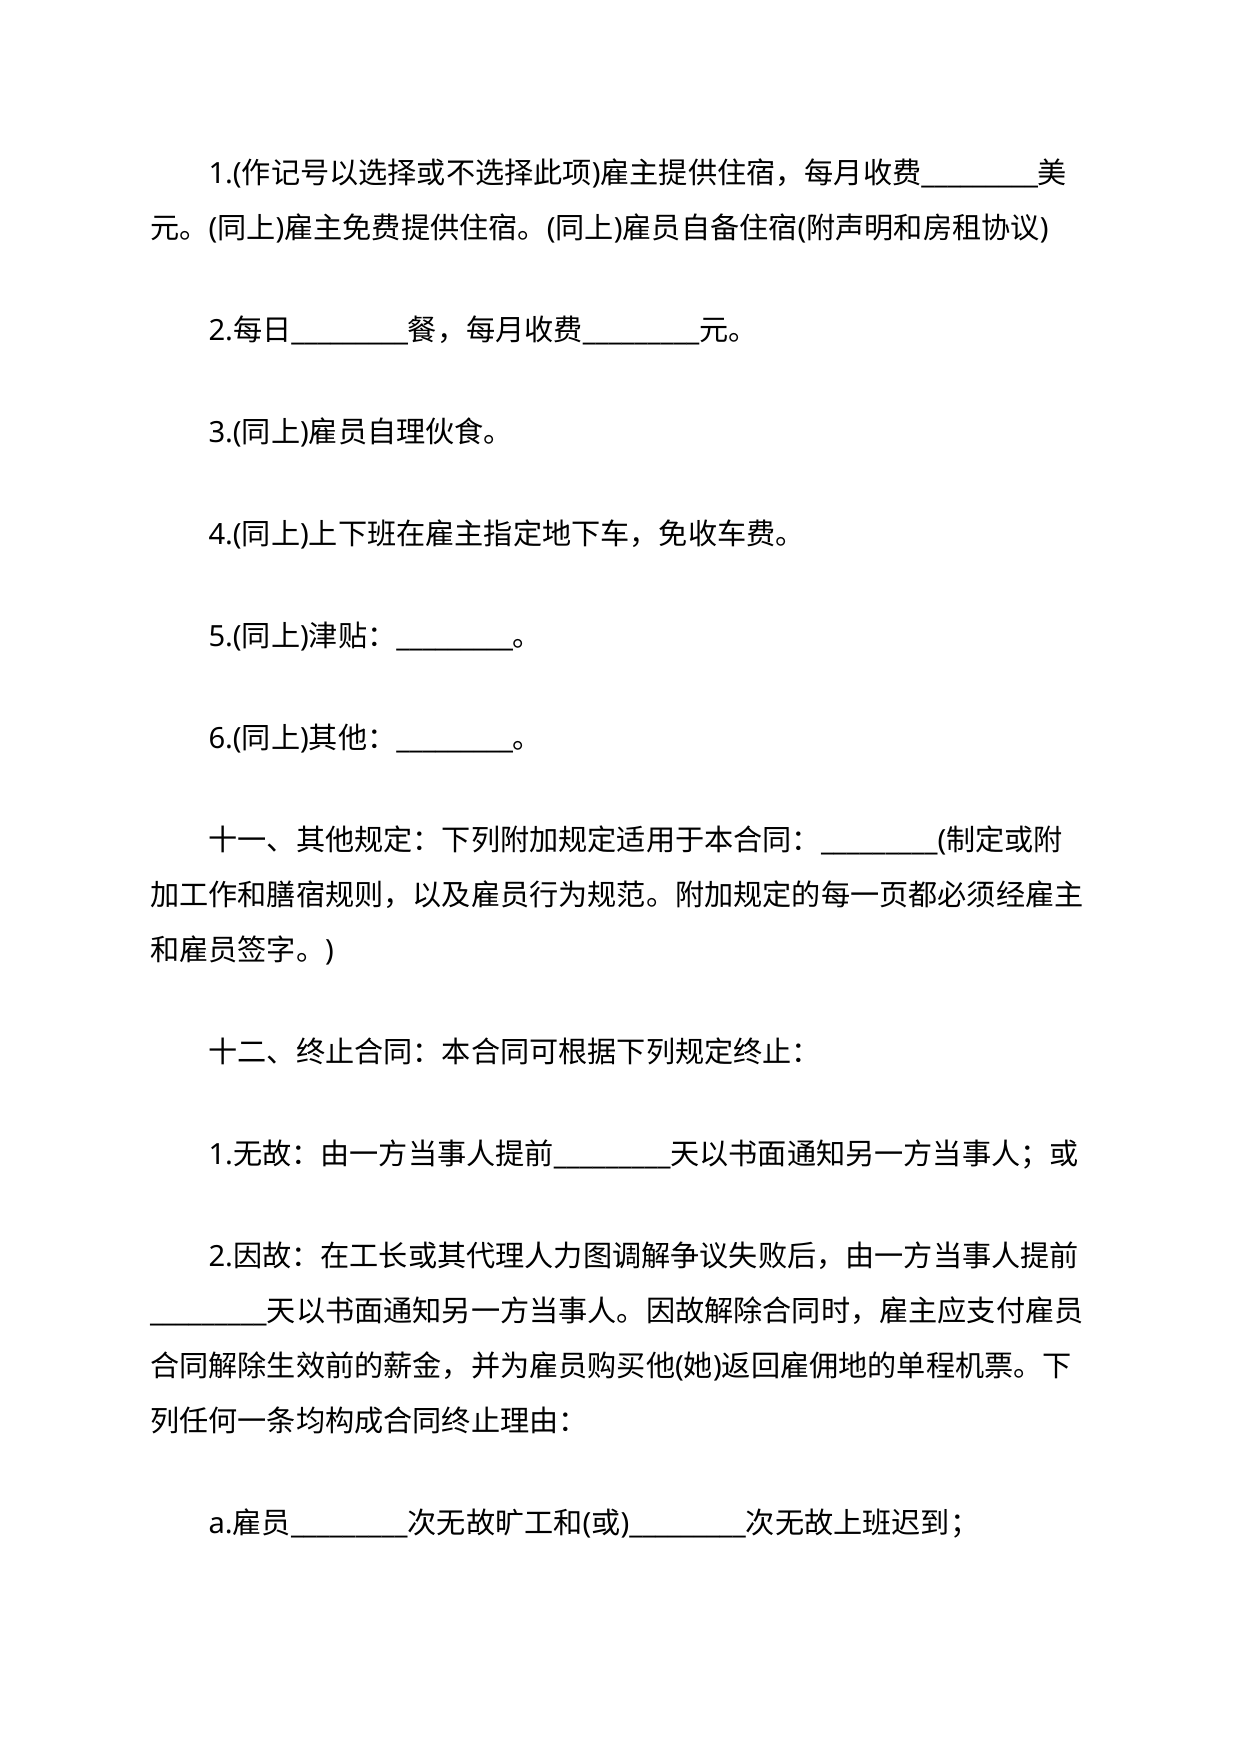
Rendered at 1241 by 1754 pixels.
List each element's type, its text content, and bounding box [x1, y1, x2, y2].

text 6.(同上)其他：_________。 [150, 715, 1090, 757]
text 十二、终止合同：本合同可根据下列规定终止： [150, 1029, 1090, 1071]
text 3.(同上)雇员自理伙食。 [150, 409, 1090, 451]
text 十一、其他规定：下列附加规定适用于本合同：_________(制定或附加工作和膳宿规则，以及雇员行为规范。附加规定的每一页都必须经雇主和雇员签字。) [150, 817, 1090, 969]
text 4.(同上)上下班在雇主指定地下车，免收车费。 [150, 511, 1090, 553]
text 5.(同上)津贴：_________。 [150, 613, 1090, 655]
text 2.因故：在工长或其代理人力图调解争议失败后，由一方当事人提前_________天以书面通知另一方当事人。因故解除合同时，雇主应支付雇员合同解除生效前的薪金，并为雇员购买他(她)返回雇佣地的单程机票。下列任何一条均构成合同终止理由： [150, 1232, 1090, 1440]
text a.雇员_________次无故旷工和(或)_________次无故上班迟到； [150, 1499, 1090, 1542]
text 2.每日_________餐，每月收费_________元。 [150, 307, 1090, 349]
text 1.(作记号以选择或不选择此项)雇主提供住宿，每月收费_________美元。(同上)雇主免费提供住宿。(同上)雇员自备住宿(附声明和房租协议) [150, 150, 1090, 247]
text 1.无故：由一方当事人提前_________天以书面通知另一方当事人；或 [150, 1131, 1090, 1173]
